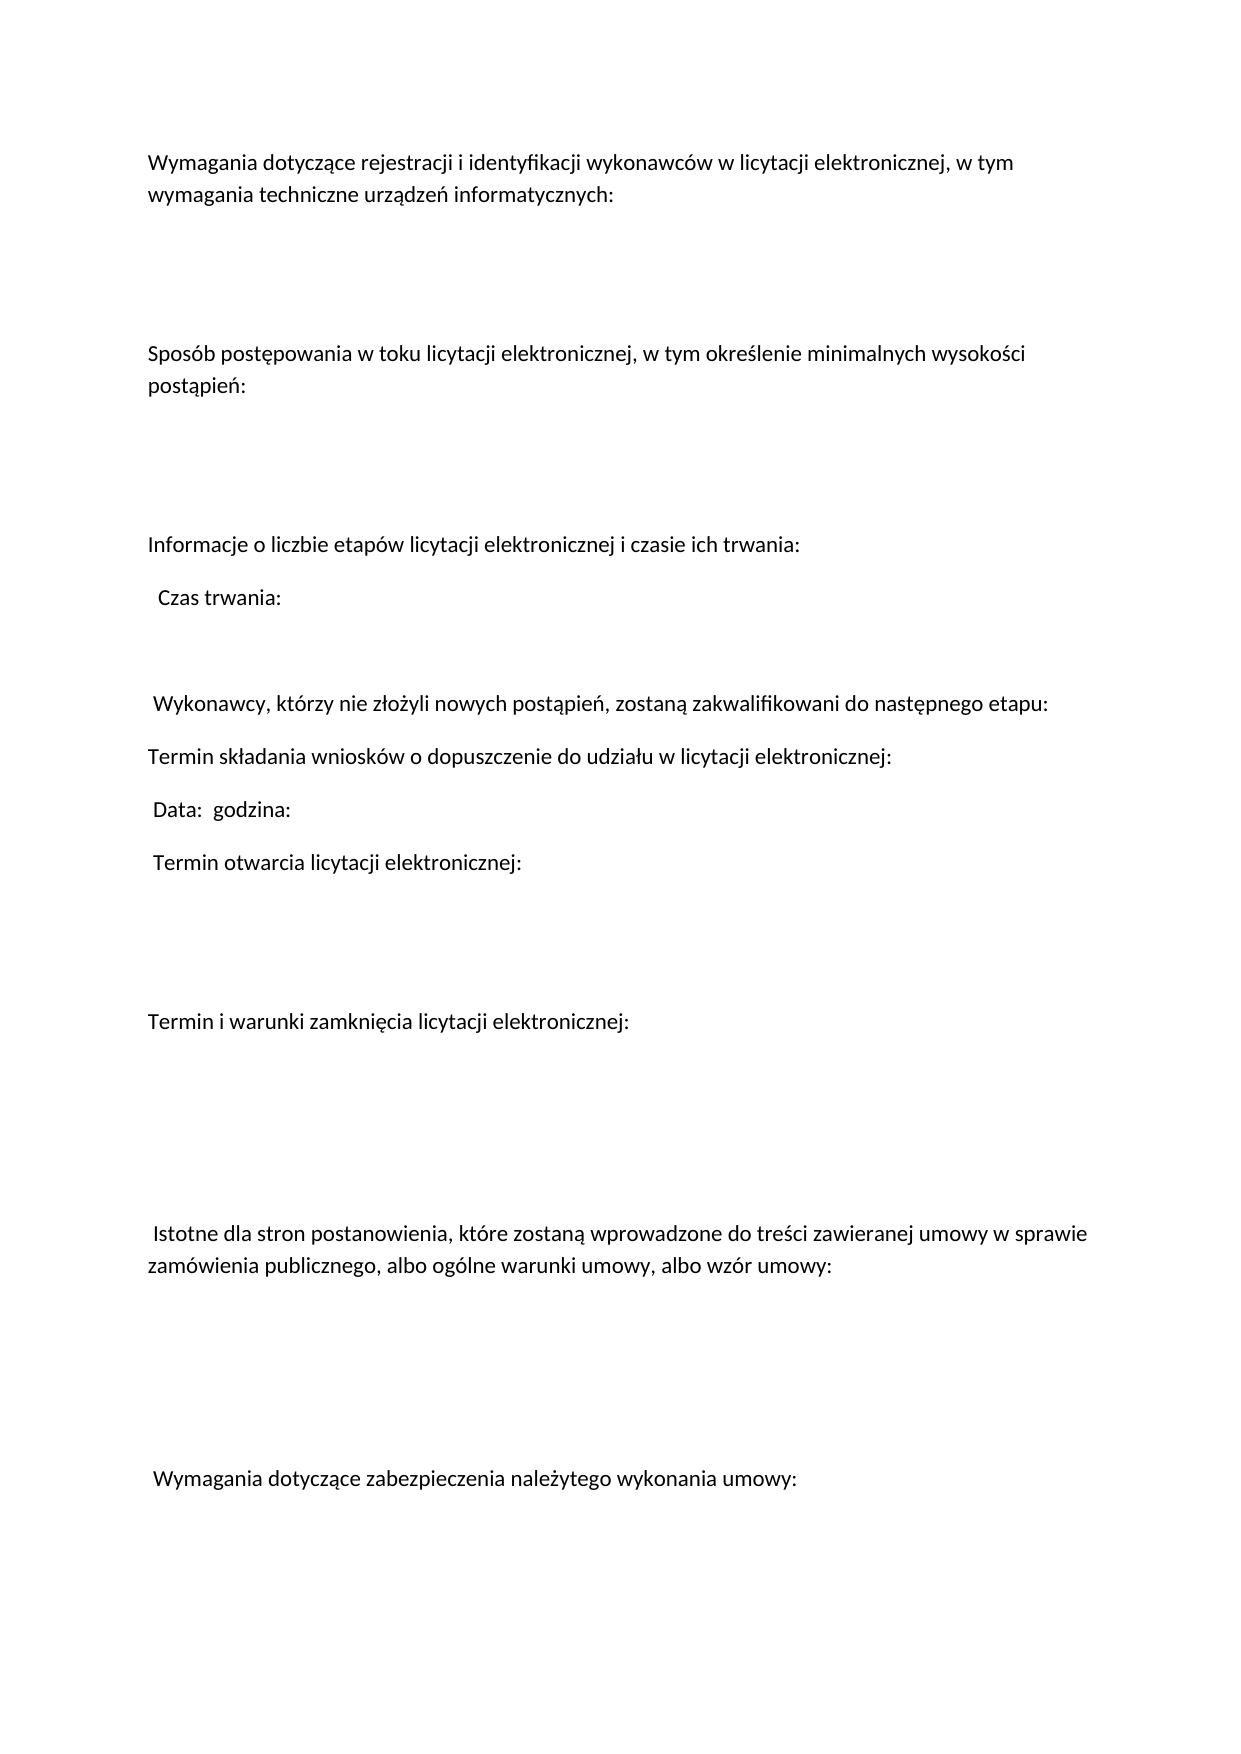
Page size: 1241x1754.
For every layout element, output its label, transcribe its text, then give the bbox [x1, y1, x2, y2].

text Wykonawcy, którzy nie złożyli nowych postąpień, zostaną zakwalifikowani do następnego etapu: [148, 689, 1093, 717]
text Sposób postępowania w toku licytacji elektronicznej, w tym określenie minimalnych wysokości postąpień: [148, 339, 1093, 399]
text Data: godzina: [148, 795, 1093, 823]
text Czas trwania: [148, 583, 1093, 611]
text Informacje o liczbie etapów licytacji elektronicznej i czasie ich trwania: [148, 530, 1093, 558]
text Termin i warunki zamknięcia licytacji elektronicznej: [148, 1007, 1093, 1035]
text Istotne dla stron postanowienia, które zostaną wprowadzone do treści zawieranej umowy w sprawie zamówienia publicznego, albo ogólne warunki umowy, albo wzór umowy: [148, 1219, 1093, 1279]
text Termin otwarcia licytacji elektronicznej: [148, 848, 1093, 876]
text Termin składania wniosków o dopuszczenie do udziału w licytacji elektronicznej: [148, 742, 1093, 770]
text Wymagania dotyczące rejestracji i identyfikacji wykonawców w licytacji elektronicznej, w tym wymagania techniczne urządzeń informatycznych: [148, 148, 1093, 208]
text Wymagania dotyczące zabezpieczenia należytego wykonania umowy: [148, 1464, 1093, 1492]
